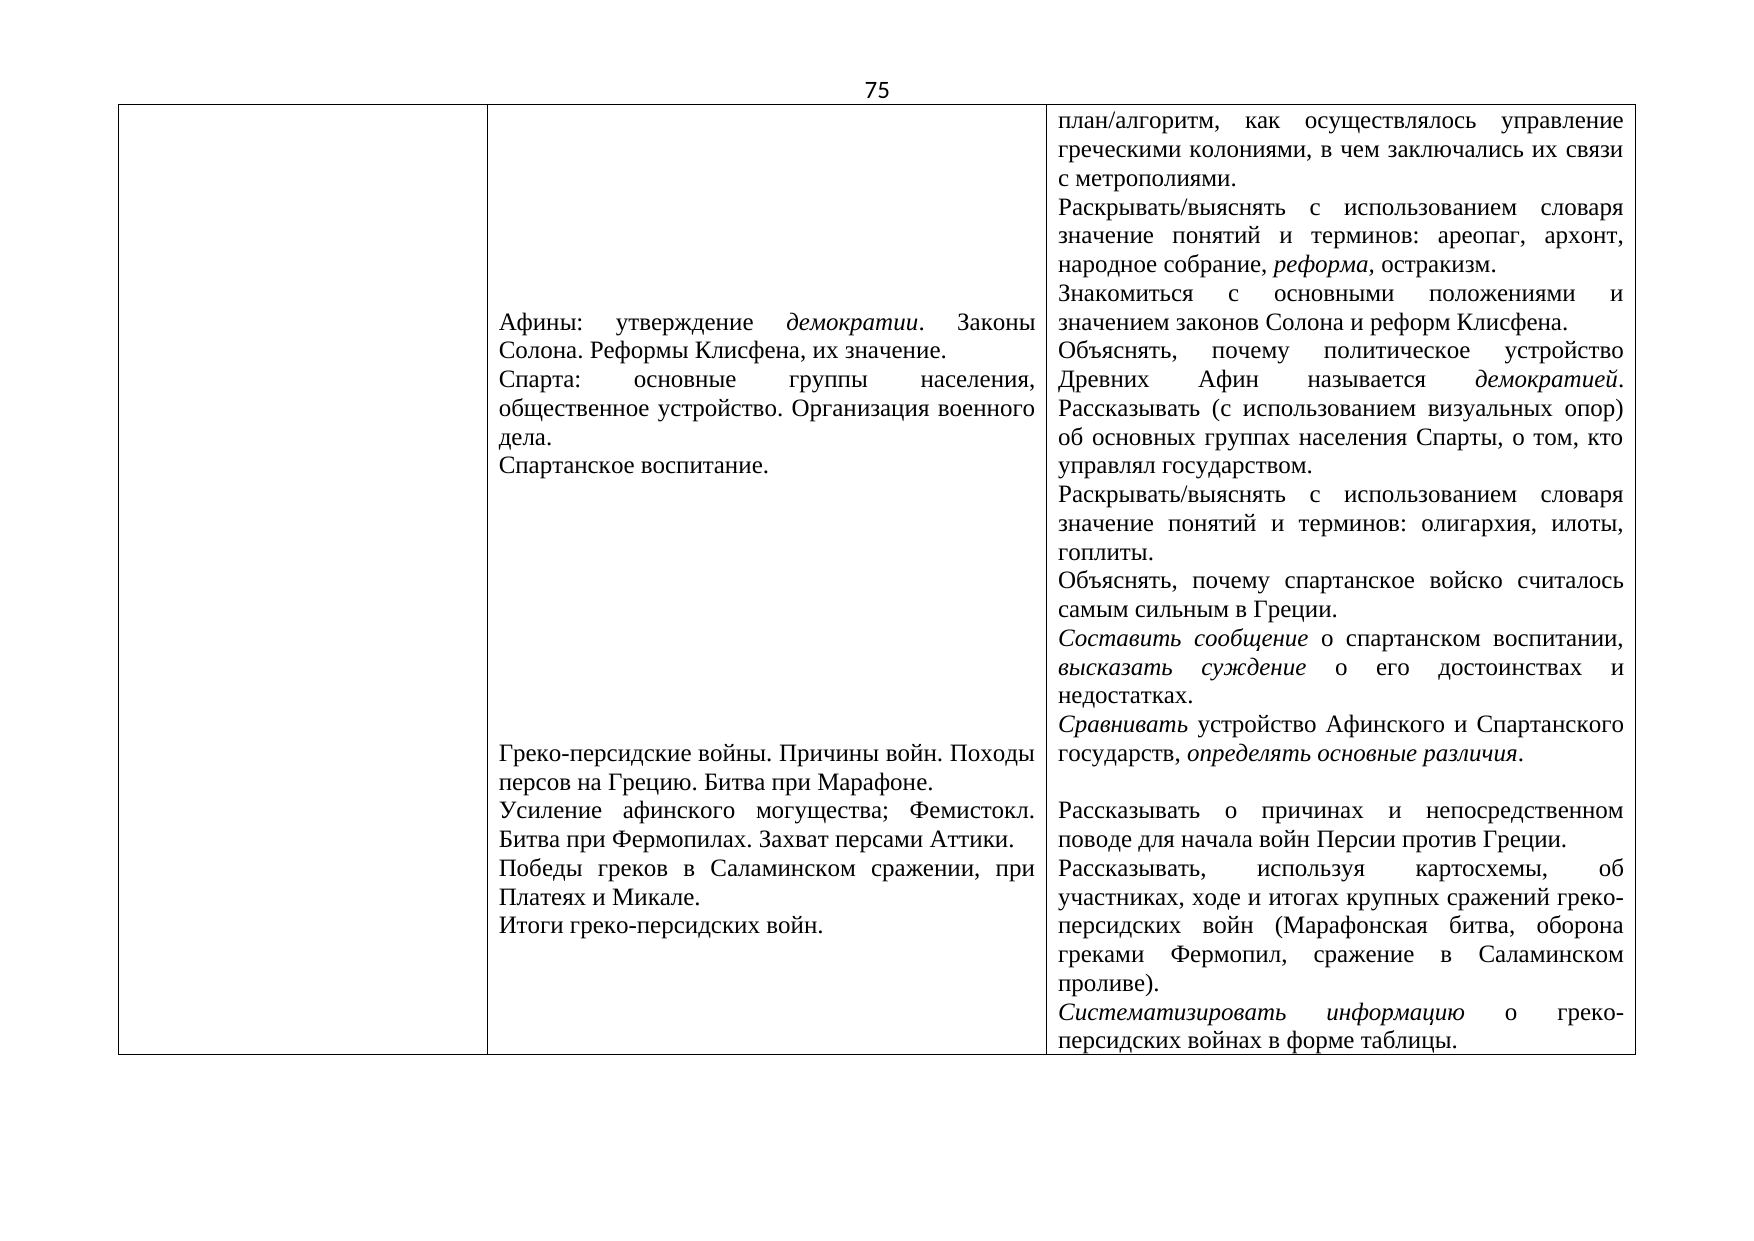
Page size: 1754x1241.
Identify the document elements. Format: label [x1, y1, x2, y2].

table_cell [119, 105, 487, 1054]
table_cell [488, 105, 1046, 1054]
table_cell [1047, 105, 1635, 1054]
